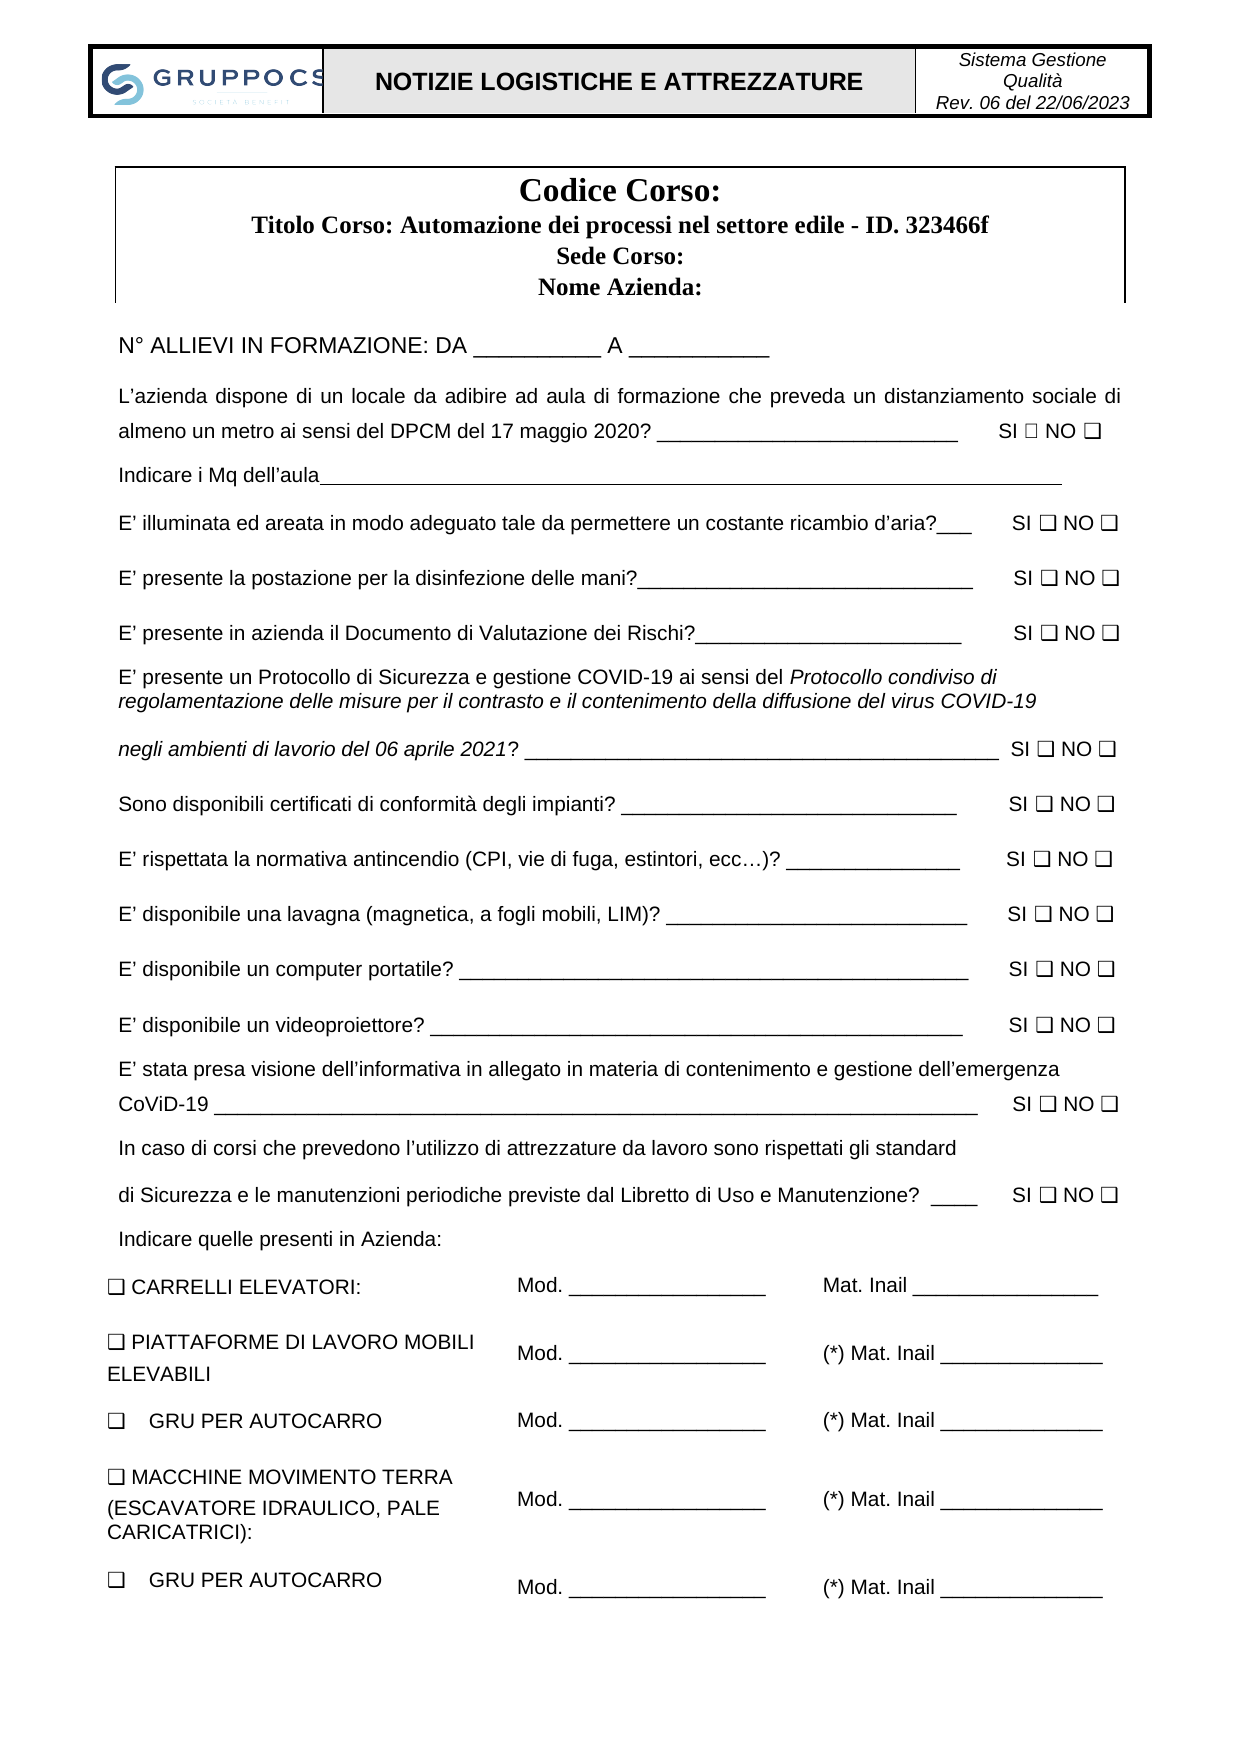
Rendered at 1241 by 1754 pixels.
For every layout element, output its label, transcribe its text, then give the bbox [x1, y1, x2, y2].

table_cell (*) Mat. Inail ______________ [811, 1441, 1117, 1544]
table_cell ❑ PIATTAFORME DI LAVORO MOBILI ELEVABILI [96, 1306, 506, 1386]
text E’ stata presa visione dell’informativa in allegato in materia di contenimento e gestione dell’emergenza CoViD-19 __________________________________________________________________ SI ❑ NO ❑ [118, 1056, 1122, 1123]
picture [101, 64, 323, 106]
table_cell Mod. _________________ [506, 1441, 811, 1544]
table_header Mod. _________________ [506, 1251, 811, 1306]
text E’ disponibile una lavagna (magnetica, a fogli mobili, LIM)? __________________________ SI ❑ NO ❑ [118, 891, 1122, 933]
text Indicare i Mq dell’aula [118, 463, 1122, 487]
text N° ALLIEVI IN FORMAZIONE: DA __________ A ___________ [118, 332, 1122, 358]
table_header Mat. Inail ________________ [811, 1251, 1117, 1306]
table_cell ❑ GRU PER AUTOCARRO [96, 1386, 506, 1441]
text E’ illuminata ed areata in modo adeguato tale da permettere un costante ricambio d’aria?___ SI ❑ NO ❑ [118, 499, 1122, 542]
text Sede Corso: [116, 241, 1124, 272]
text E’ disponibile un videoproiettore? ______________________________________________ SI ❑ NO ❑ [118, 1001, 1122, 1044]
table_cell ❑ GRU PER AUTOCARRO [96, 1544, 506, 1654]
text E’ presente la postazione per la disinfezione delle mani?_____________________________ SI ❑ NO ❑ [118, 554, 1122, 597]
text E’ disponibile un computer portatile? ____________________________________________ SI ❑ NO ❑ [118, 946, 1122, 989]
text negli ambienti di lavorio del 06 aprile 2021? _________________________________________ SI ❑ NO ❑ [118, 725, 1122, 768]
text E’ presente un Protocollo di Sicurezza e gestione COVID-19 ai sensi del Protocollo condiviso di regolamentazione delle misure per il contrasto e il contenimento della diffusione del virus COVID-19 [118, 665, 1122, 713]
text Sono disponibili certificati di conformità degli impianti? _____________________________ SI ❑ NO ❑ [118, 780, 1122, 823]
table_cell (*) Mat. Inail ______________ [811, 1386, 1117, 1441]
text E’ rispettata la normativa antincendio (CPI, vie di fuga, estintori, ecc…)? _______________ SI ❑ NO ❑ [118, 836, 1122, 878]
table_cell Mod. _________________ [506, 1306, 811, 1386]
table_header ❑ CARRELLI ELEVATORI: [96, 1251, 506, 1306]
text di Sicurezza e le manutenzioni periodiche previste dal Libretto di Uso e Manutenzione? ____ SI ❑ NO ❑ [118, 1172, 1122, 1215]
table_cell (*) Mat. Inail ______________ [811, 1306, 1117, 1386]
table_cell ❑ MACCHINE MOVIMENTO TERRA (ESCAVATORE IDRAULICO, PALE CARICATRICI): [96, 1441, 506, 1544]
text Codice Corso: [116, 168, 1124, 210]
text Titolo Corso: Automazione dei processi nel settore edile - ID. 323466f [116, 210, 1124, 241]
table_cell Mod. _________________ [506, 1544, 811, 1654]
text In caso di corsi che prevedono l’utilizzo di attrezzature da lavoro sono rispettati gli standard [118, 1136, 1122, 1159]
text E’ presente in azienda il Documento di Valutazione dei Rischi?_______________________ SI ❑ NO ❑ [118, 609, 1122, 652]
table_cell (*) Mat. Inail ______________ [811, 1544, 1117, 1654]
table_cell Mod. _________________ [506, 1386, 811, 1441]
text Nome Azienda: [116, 272, 1124, 303]
text Indicare quelle presenti in Azienda: [118, 1227, 1122, 1251]
text L’azienda dispone di un locale da adibire ad aula di formazione che preveda un distanziamento sociale di almeno un metro ai sensi del DPCM del 17 maggio 2020? __________________________ SI  NO ❑ [118, 383, 1122, 450]
